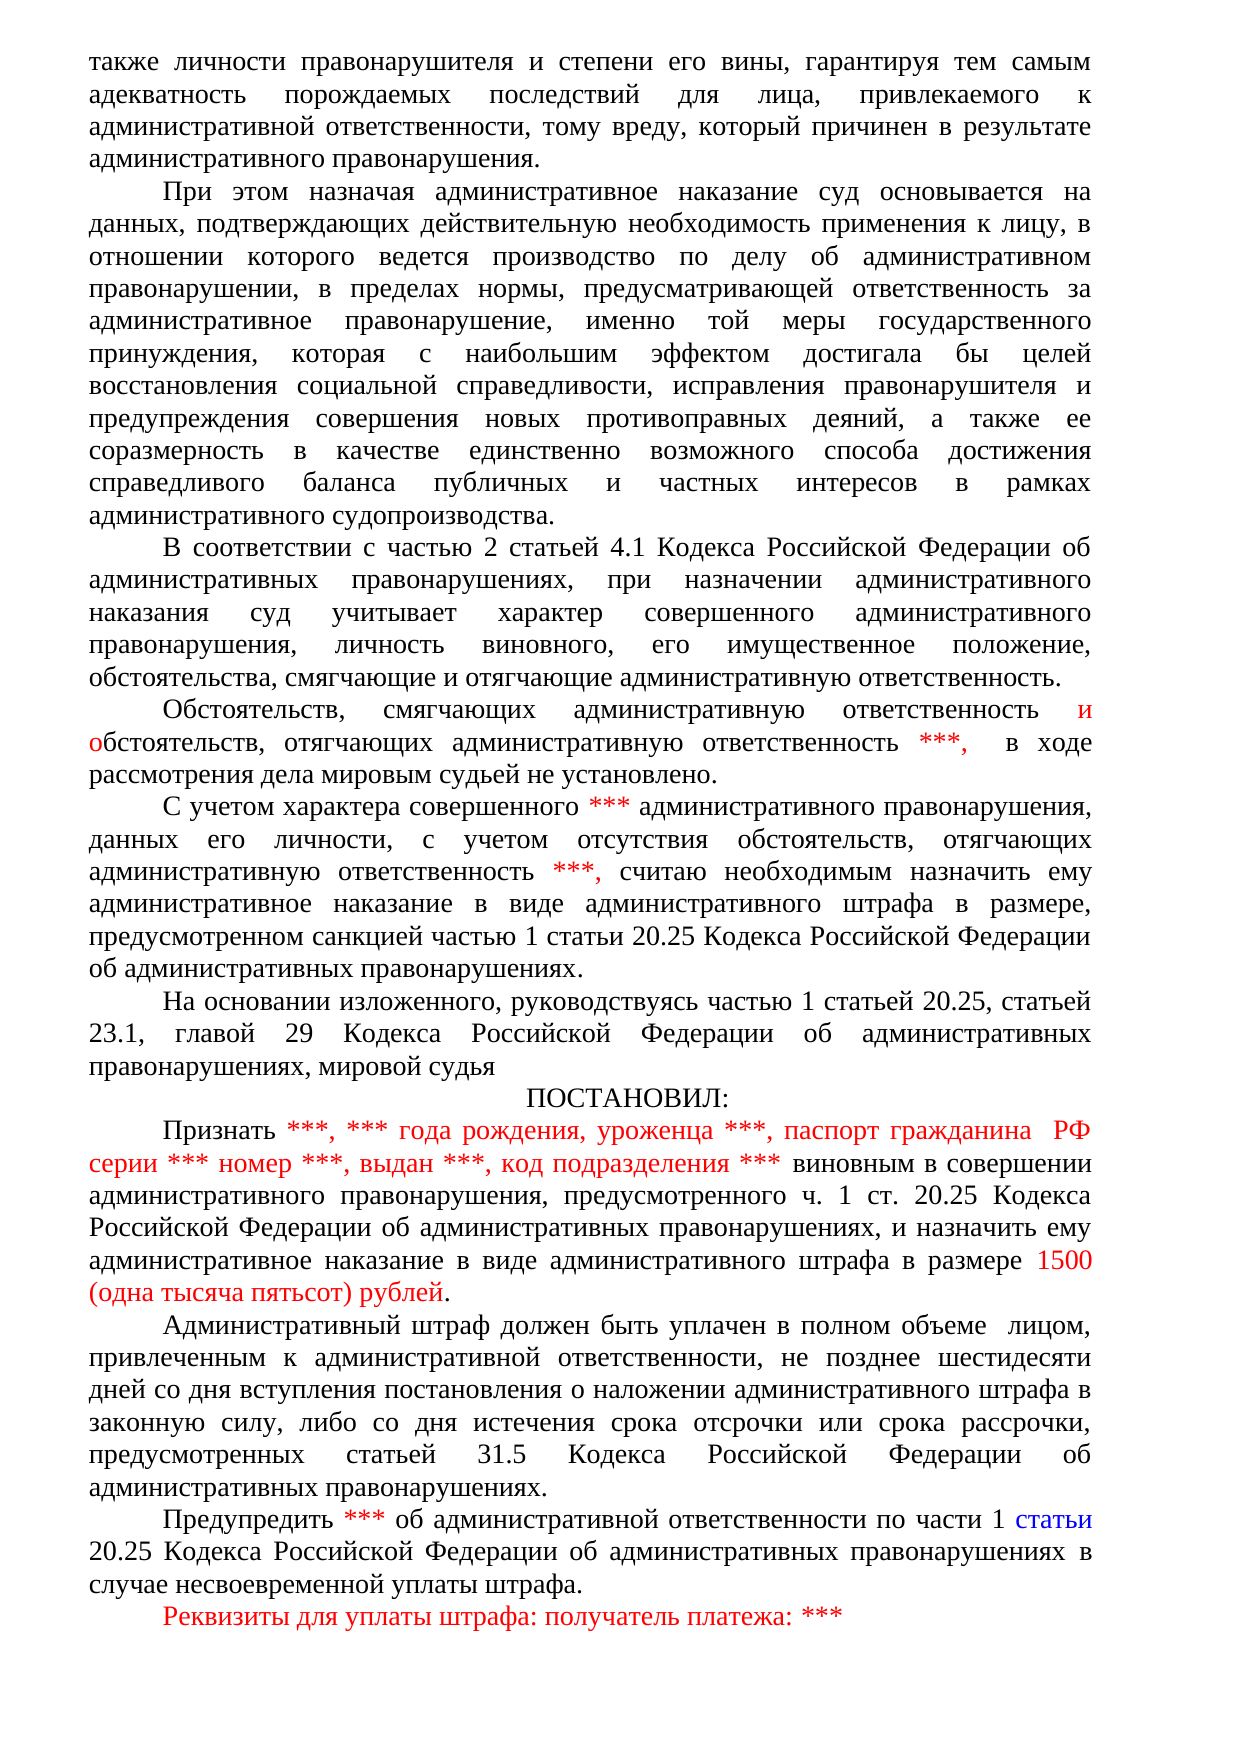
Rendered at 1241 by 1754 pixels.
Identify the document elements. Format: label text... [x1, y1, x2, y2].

text ПОСТАНОВИЛ: [89, 1081, 1092, 1113]
text Обстоятельств, смягчающих административную ответственность и обстоятельств, отягчающих административную ответственность ***, в ходе рассмотрения дела мировым судьей не установлено. [89, 692, 1092, 789]
text Предупредить *** об административной ответственности по части 1 статьи 20.25 Кодекса Российской Федерации об административных правонарушениях в случае несвоевременной уплаты штрафа. [89, 1502, 1092, 1599]
text Административный штраф должен быть уплачен в полном объеме лицом, привлеченным к административной ответственности, не позднее шестидесяти дней со дня вступления постановления о наложении административного штрафа в законную силу, либо со дня истечения срока отсрочки или срока рассрочки, предусмотренных статьей 31.5 Кодекса Российской Федерации об административных правонарушениях. [89, 1308, 1092, 1502]
text Реквизиты для уплаты штрафа: получатель платежа: *** [89, 1599, 1092, 1632]
text В соответствии с частью 2 статьей 4.1 Кодекса Российской Федерации об административных правонарушениях, при назначении административного наказания суд учитывает характер совершенного административного правонарушения, личность виновного, его имущественное положение, обстоятельства, смягчающие и отягчающие административную ответственность. [89, 530, 1092, 692]
text На основании изложенного, руководствуясь частью 1 статьей 20.25, статьей 23.1, главой 29 Кодекса Российской Федерации об административных правонарушениях, мировой судья [89, 984, 1092, 1081]
text При этом назначая административное наказание суд основывается на данных, подтверждающих действительную необходимость применения к лицу, в отношении которого ведется производство по делу об административном правонарушении, в пределах нормы, предусматривающей ответственность за административное правонарушение, именно той меры государственного принуждения, которая с наибольшим эффектом достигала бы целей восстановления социальной справедливости, исправления правонарушителя и предупреждения совершения новых противоправных деяний, а также ее соразмерность в качестве единственно возможного способа достижения справедливого баланса публичных и частных интересов в рамках административного судопроизводства. [89, 174, 1092, 530]
text С учетом характера совершенного *** административного правонарушения, данных его личности, с учетом отсутствия обстоятельств, отягчающих административную ответственность ***, считаю необходимым назначить ему административное наказание в виде административного штрафа в размере, предусмотренном санкцией частью 1 статьи 20.25 Кодекса Российской Федерации об административных правонарушениях. [89, 789, 1092, 984]
text Признать ***, *** года рождения, уроженца ***, паспорт гражданина РФ серии *** номер ***, выдан ***, код подразделения *** виновным в совершении административного правонарушения, предусмотренного ч. 1 ст. 20.25 Кодекса Российской Федерации об административных правонарушениях, и назначить ему административное наказание в виде административного штрафа в размере 1500 (одна тысяча пятьсот) рублей. [89, 1113, 1092, 1308]
